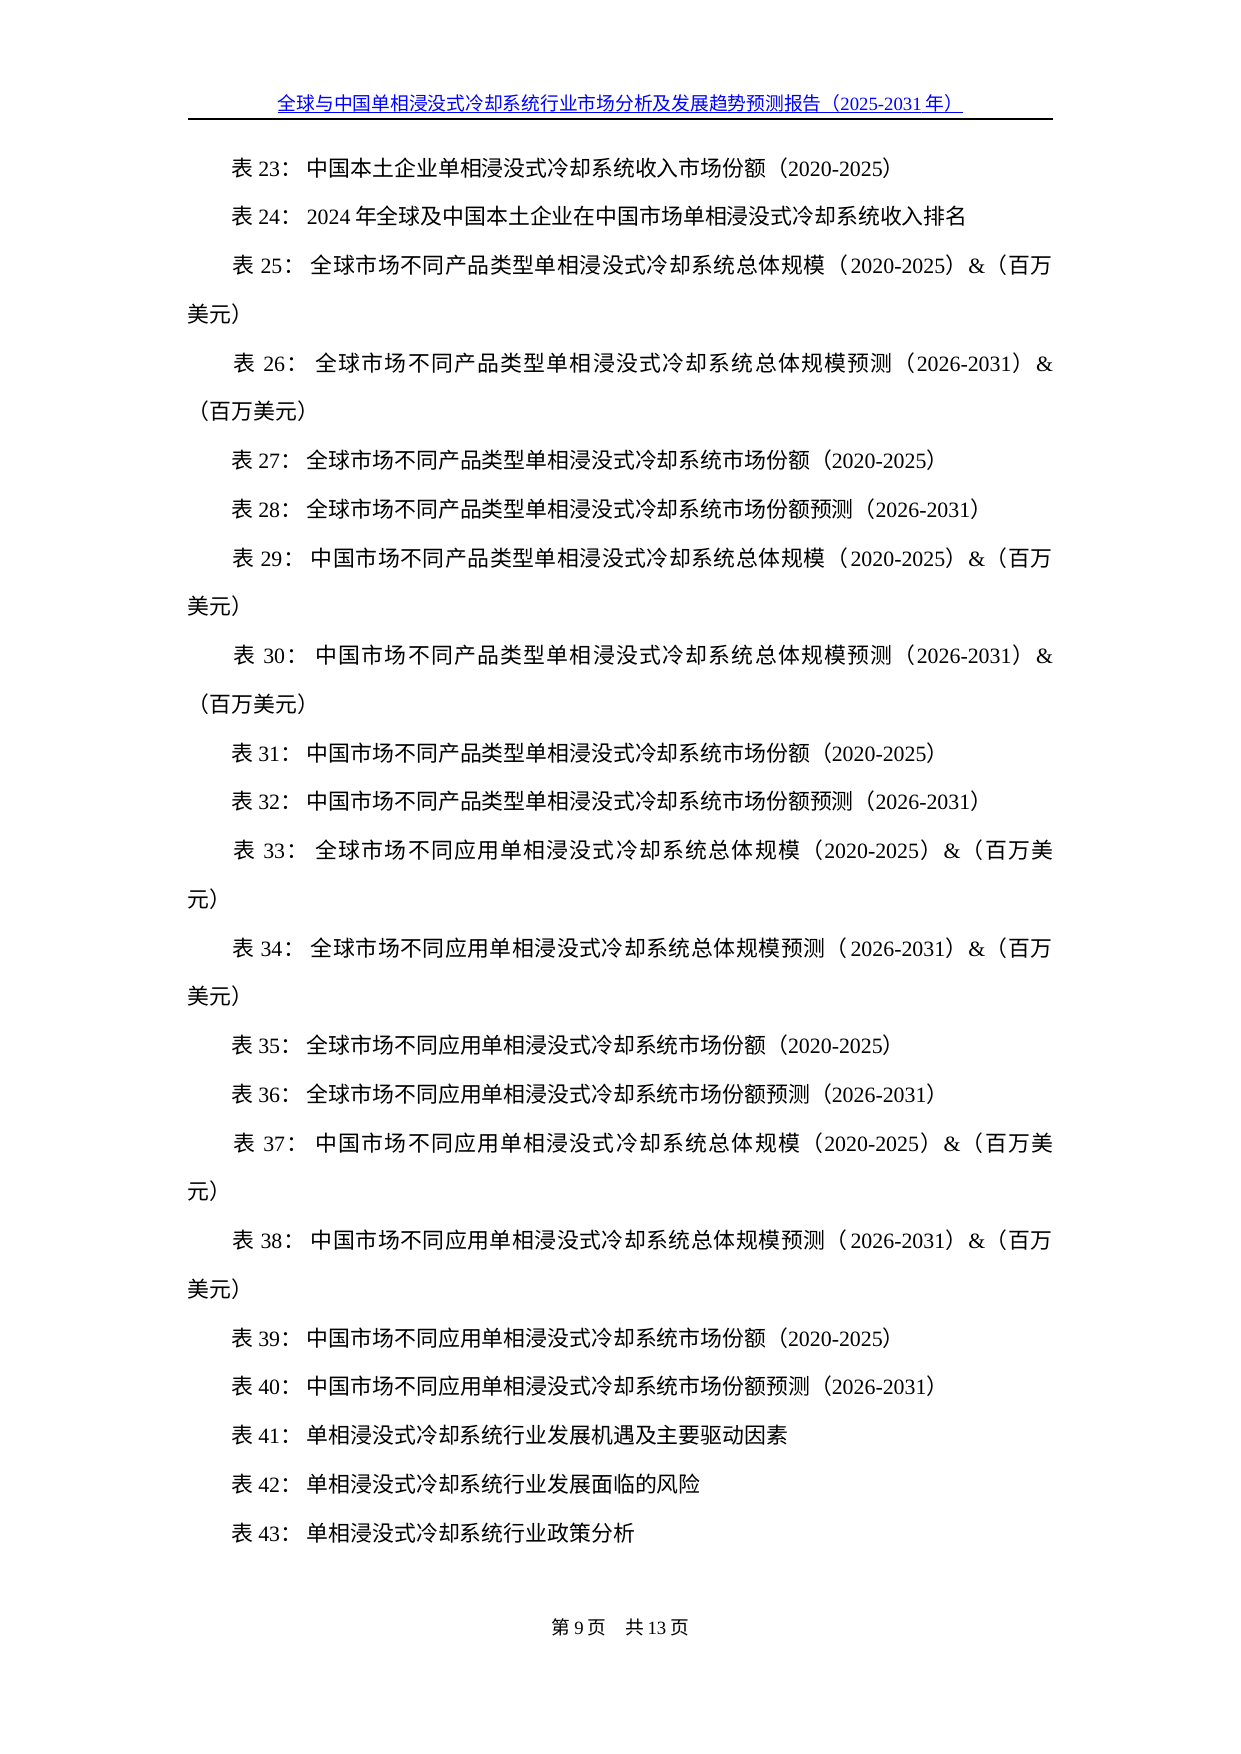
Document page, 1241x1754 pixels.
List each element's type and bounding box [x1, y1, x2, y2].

text [187, 150, 1053, 1548]
